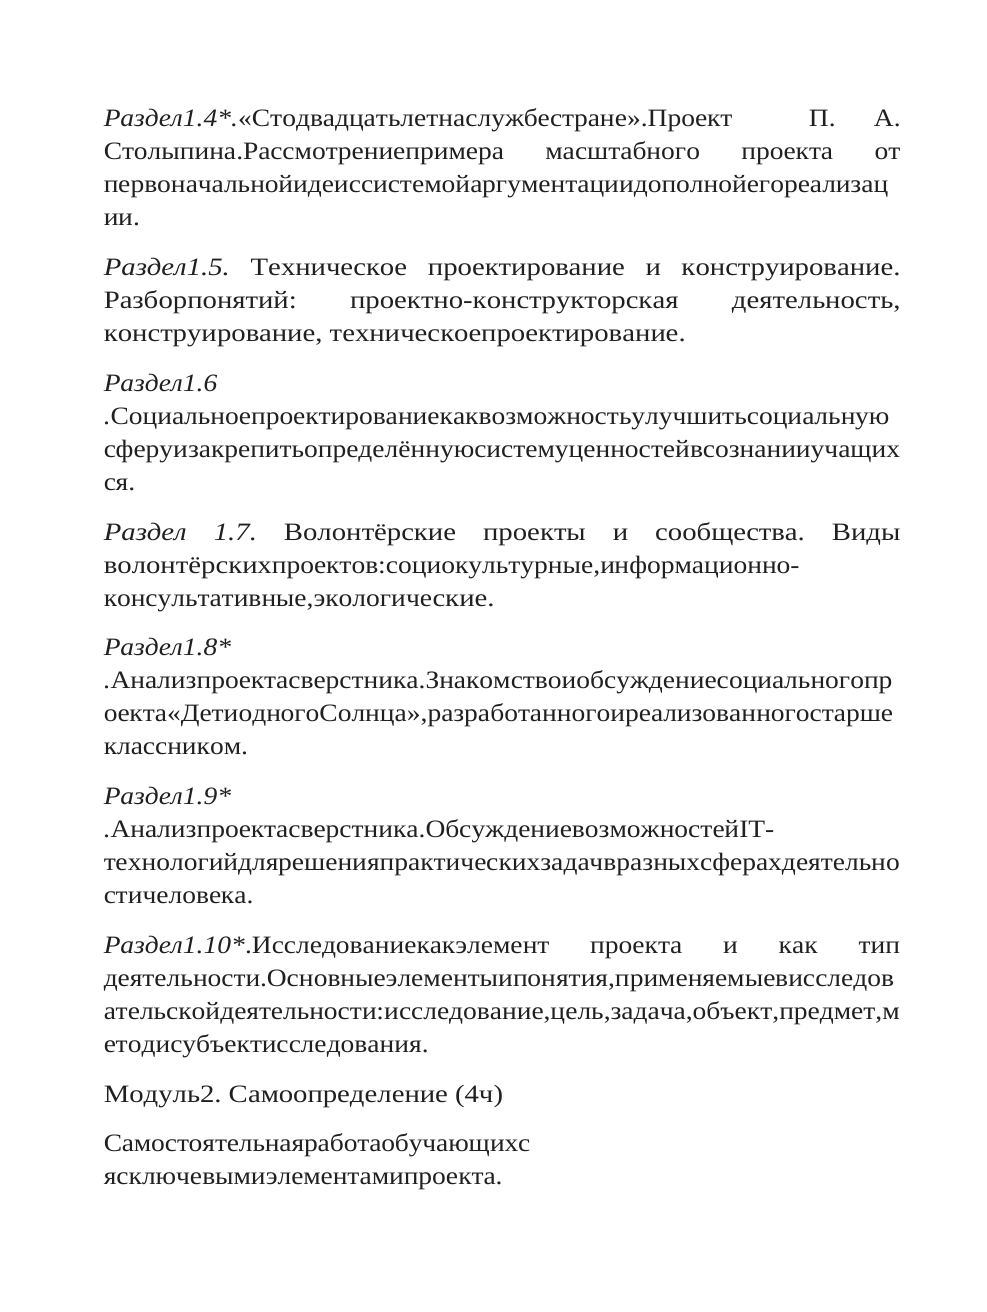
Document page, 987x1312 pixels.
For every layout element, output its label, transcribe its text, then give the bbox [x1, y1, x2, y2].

text Модуль2. Самоопределение (4ч) [103, 1079, 901, 1107]
text Раздел1.8*.Анализпроектасверстника.Знакомствоиобсуждениесоциальногопроекта«ДетиодногоСолнца»,разработанногоиреализованногостаршеклассником. [103, 632, 901, 760]
text Самостоятельнаяработаобучающихсясключевымиэлементамипроекта. [103, 1128, 901, 1190]
text Раздел1.6.Социальноепроектированиекаквозможностьулучшитьсоциальнуюсферуизакрепитьопределённуюсистемуценностейвсознанииучащихся. [103, 368, 901, 496]
text Раздел1.9*.Анализпроектасверстника.ОбсуждениевозможностейIT-технологийдлярешенияпрактическихзадачвразныхсферахдеятельностичеловека. [103, 781, 901, 909]
text Раздел 1.7. Волонтёрские проекты и сообщества. Виды волонтёрскихпроектов:социокультурные,информационно-консультативные,экологические. [103, 517, 901, 611]
text Раздел1.5. Техническое проектирование и конструирование. Разборпонятий: проектно-конструкторская деятельность, конструирование, техническоепроектирование. [103, 252, 901, 347]
text Раздел1.10*.Исследованиекакэлемент проекта и как тип деятельности.Основныеэлементыипонятия,применяемыевисследовательскойдеятельности:исследование,цель,задача,объект,предмет,методисубъектисследования. [103, 930, 901, 1058]
text Раздел1.4*.«Стодвадцатьлетнаслужбестране».Проект П. А. Столыпина.Рассмотрениепримера масштабного проекта от первоначальнойидеиссистемойаргументациидополнойегореализации. [103, 103, 901, 231]
